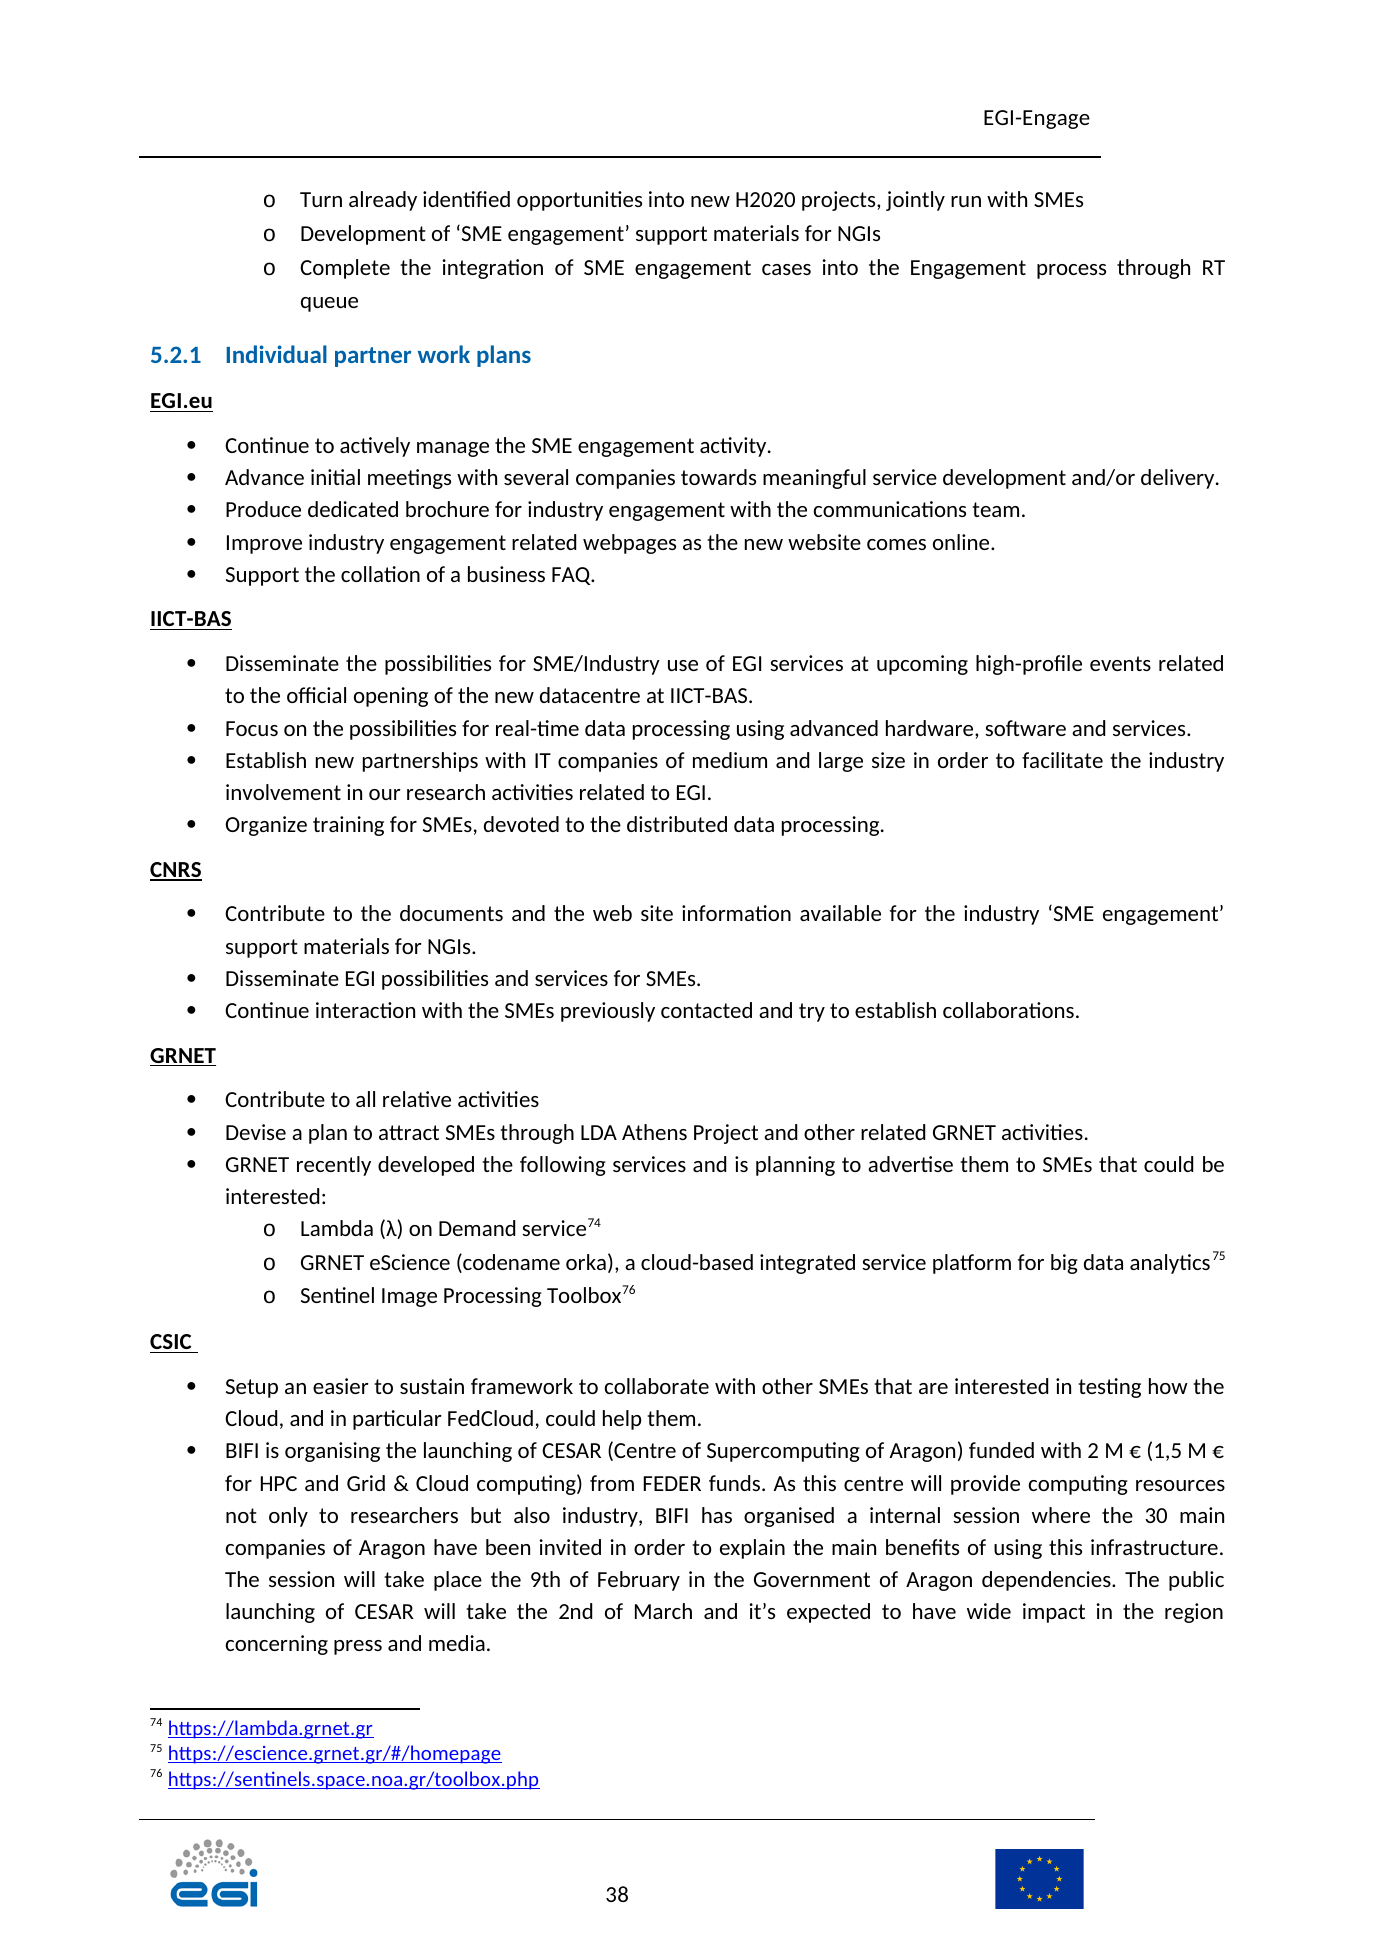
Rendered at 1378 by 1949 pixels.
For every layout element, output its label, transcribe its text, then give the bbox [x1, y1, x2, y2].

list Setup an easier to sustain framework to collaborate with other SMEs that are interested in testing how the Cloud, and in particular FedCloud, could help them. [187, 1372, 1227, 1432]
list Support the collation of a business FAQ. [187, 560, 1227, 588]
text CNRS [150, 855, 1227, 883]
list Sentinel Image Processing Toolbox [262, 1281, 1227, 1311]
list Development of ‘SME engagement’ support materials for NGIs [262, 219, 1227, 248]
picture [150, 1837, 276, 1909]
text EGI.eu [150, 386, 1227, 414]
list Disseminate EGI possibilities and services for SMEs. [187, 964, 1227, 992]
list Establish new partnerships with IT companies of medium and large size in order to facilitate the industry involvement in our research activities related to EGI. [187, 746, 1227, 806]
list Turn already identified opportunities into new H2020 projects, jointly run with SMEs [262, 186, 1227, 215]
text IICT-BAS [150, 604, 1227, 633]
list GRNET recently developed the following services and is planning to advertise them to SMEs that could be interested: [187, 1150, 1227, 1210]
list Focus on the possibilities for real-time data processing using advanced hardware, software and services. [187, 714, 1227, 742]
picture [995, 1849, 1084, 1909]
list Disseminate the possibilities for SME/Industry use of EGI services at upcoming high-profile events related to the official opening of the new datacentre at IICT-BAS. [187, 649, 1227, 709]
list Continue to actively manage the SME engagement activity. [187, 431, 1227, 459]
list Devise a plan to attract SMEs through LDA Athens Project and other related GRNET activities. [187, 1118, 1227, 1146]
list Complete the integration of SME engagement cases into the Engagement process through RT queue [262, 253, 1227, 314]
list Continue interaction with the SMEs previously contacted and try to establish collaborations. [187, 996, 1227, 1024]
list Improve industry engagement related webpages as the new website comes online. [187, 528, 1227, 556]
list Produce dedicated brochure for industry engagement with the communications team. [187, 496, 1227, 523]
subtitle Individual partner work plans [150, 339, 1227, 369]
text GRNET [150, 1041, 1227, 1069]
list Contribute to the documents and the web site information available for the industry ‘SME engagement’ support materials for NGIs. [187, 899, 1227, 960]
text CSIC [150, 1327, 1227, 1355]
list BIFI is organising the launching of CESAR (Centre of Supercomputing of Aragon) funded with 2 M € (1,5 M € for HPC and Grid & Cloud computing) from FEDER funds. As this centre will provide computing resources not only to researchers but also industry, BIFI has organised a internal session where the 30 main companies of Aragon have been invited in order to explain the main benefits of using this infrastructure. The session will take place the 9th of February in the Government of Aragon dependencies. The public launching of CESAR will take the 2nd of March and it’s expected to have wide impact in the region concerning press and media. [187, 1436, 1227, 1658]
list Organize training for SMEs, devoted to the distributed data processing. [187, 810, 1227, 838]
list Advance initial meetings with several companies towards meaningful service development and/or delivery. [187, 463, 1227, 491]
list Contribute to all relative activities [187, 1086, 1227, 1113]
list GRNET eScience (codename orka), a cloud-based integrated service platform for big data analytics [262, 1248, 1227, 1277]
list Lambda (λ) on Demand service [262, 1214, 1227, 1243]
